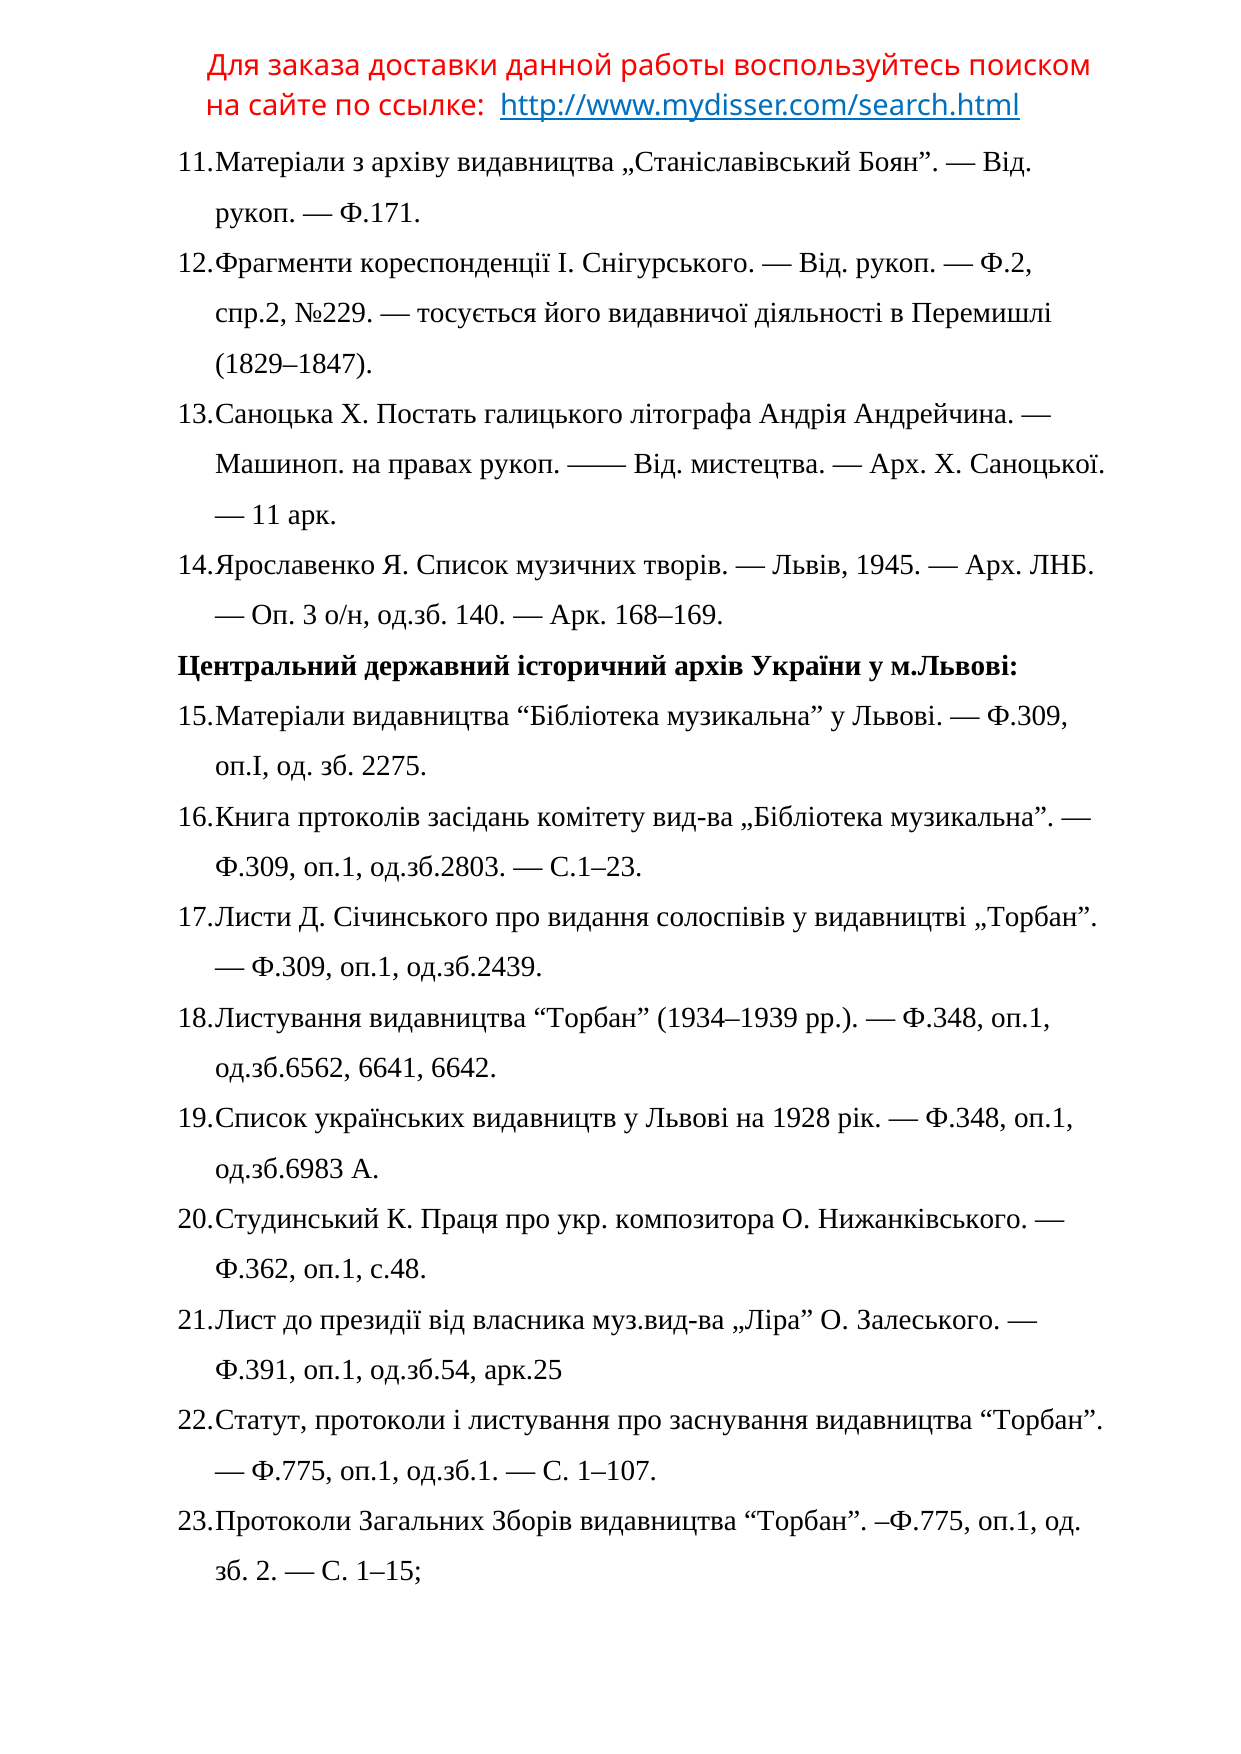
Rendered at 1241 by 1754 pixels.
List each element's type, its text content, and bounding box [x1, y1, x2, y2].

list Саноцька Х. Постать галицького літографа Андрія Андрейчина. — Машиноп. на правах рукоп. —— Від. мистецтва. — Арх. Х. Саноцької. — 11 арк. [177, 396, 1107, 530]
list Статут, протоколи і листування про заснування видавництва “Торбан”. — Ф.775, оп.1, од.зб.1. — С. 1–107. [177, 1402, 1107, 1486]
list Фрагменти кореспонденції І. Снігурського. — Від. рукоп. — Ф.2, спр.2, №229. — тосується його видавничої діяльності в Перемишлі (1829–1847). [177, 245, 1107, 379]
text Центральний державний історичний архів України у м.Львові: [118, 648, 1107, 681]
list Ярославенко Я. Список музичних творів. — Львів, 1945. — Арх. ЛНБ. — Оп. 3 о/н, од.зб. 140. — Арк. 168–169. [177, 547, 1107, 631]
list Протоколи Загальних Зборів видавництва “Торбан”. –Ф.775, оп.1, од. зб. 2. — С. 1–15; [177, 1503, 1107, 1587]
list Лист до президії від власника муз.вид-ва „Ліра” О. Залеського. — Ф.391, оп.1, од.зб.54, арк.25 [177, 1302, 1107, 1386]
list Матеріали видавництва “Бібліотека музикальна” у Львові. — Ф.309, оп.I, од. зб. 2275. [177, 698, 1107, 782]
list Студинський К. Праця про укр. композитора О. Нижанківського. — Ф.362, оп.1, с.48. [177, 1201, 1107, 1285]
list Матеріали з архіву видавництва „Станіславівський Боян”. — Від. рукоп. — Ф.171. [177, 144, 1107, 228]
list Листи Д. Січинського про видання солоспівів у видавництві „Торбан”. — Ф.309, оп.1, од.зб.2439. [177, 899, 1107, 983]
list Листування видавництва “Торбан” (1934–1939 рр.). — Ф.348, оп.1, од.зб.6562, 6641, 6642. [177, 1000, 1107, 1084]
list Книга пртоколів засідань комітету вид-ва „Бібліотека музикальна”. — Ф.309, оп.1, од.зб.2803. — С.1–23. [177, 799, 1107, 882]
list Список українських видавництв у Львові на 1928 рік. — Ф.348, оп.1, од.зб.6983 А. [177, 1101, 1107, 1184]
